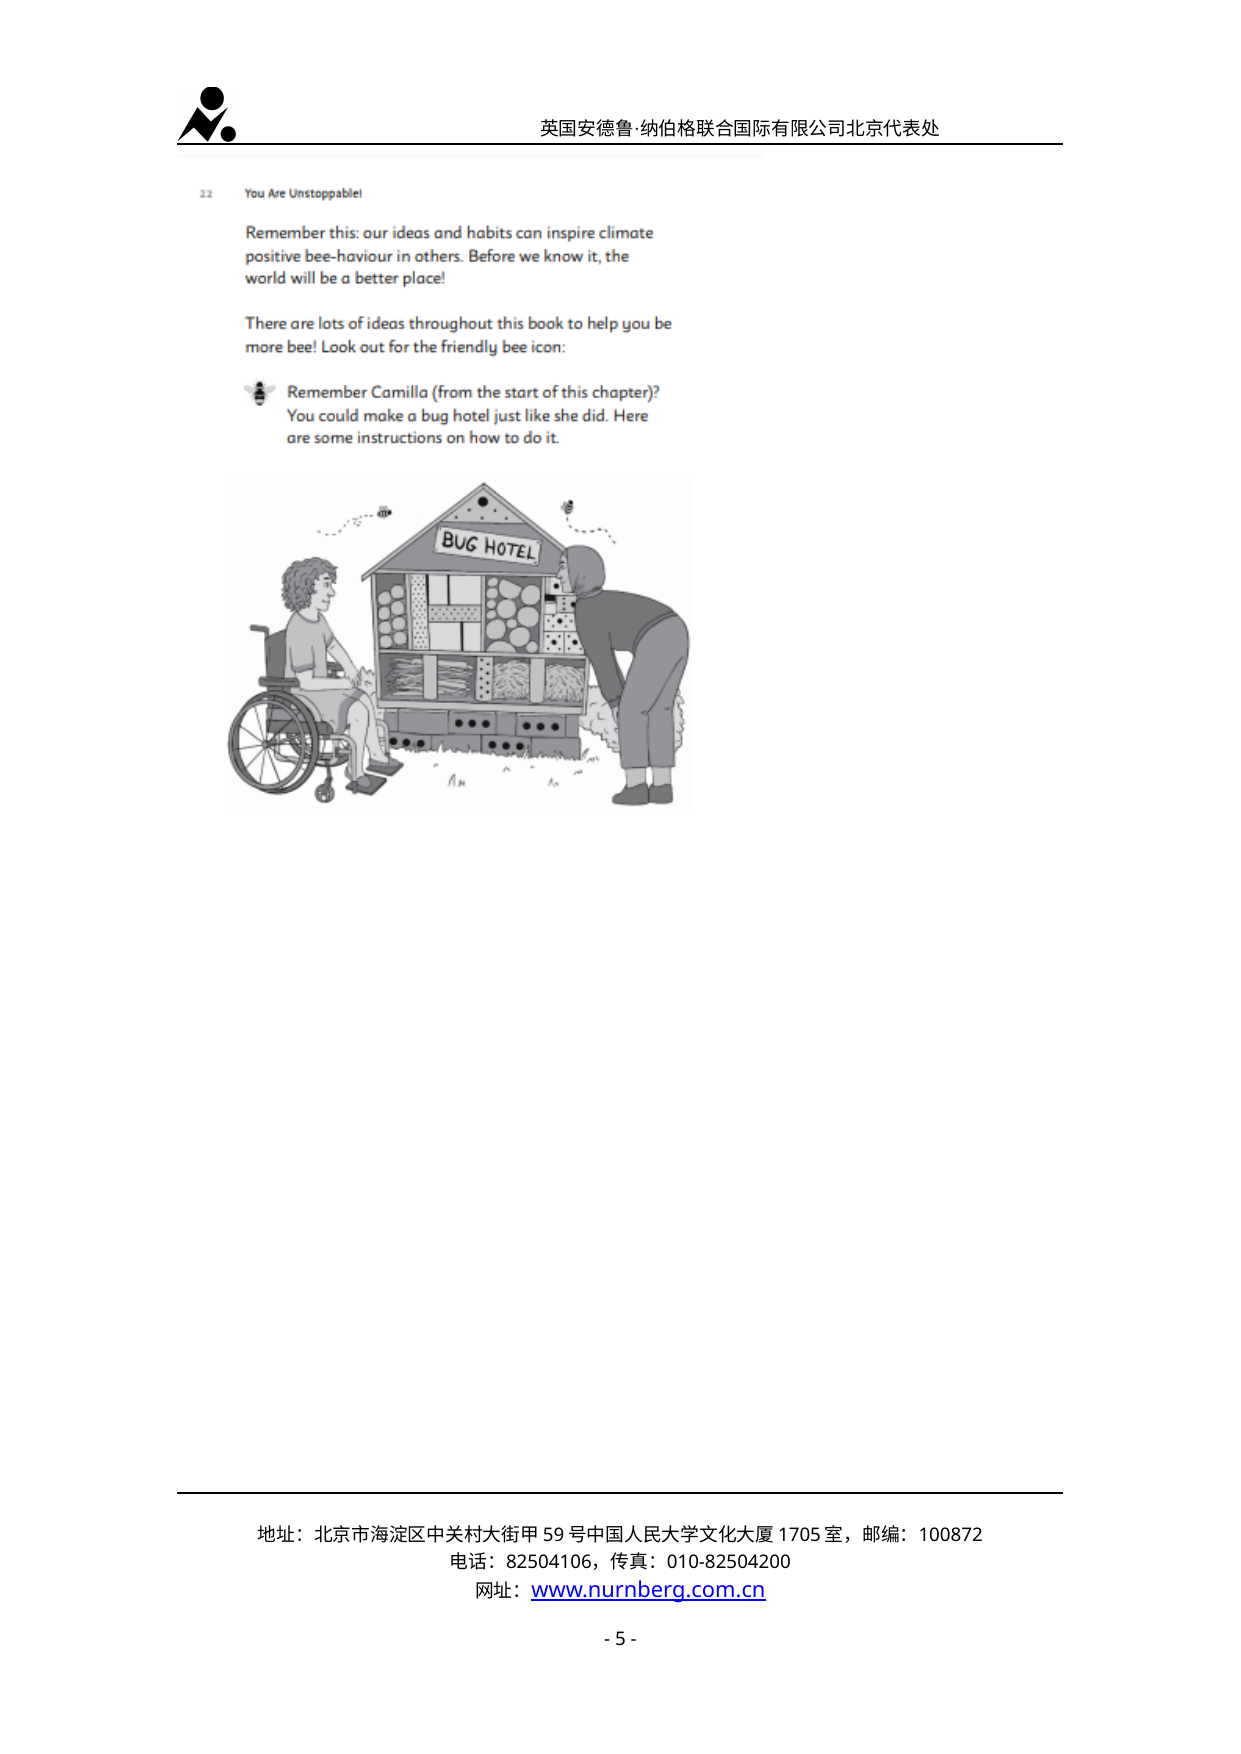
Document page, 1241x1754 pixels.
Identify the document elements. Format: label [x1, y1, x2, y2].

picture [177, 154, 764, 1047]
picture [177, 87, 236, 142]
